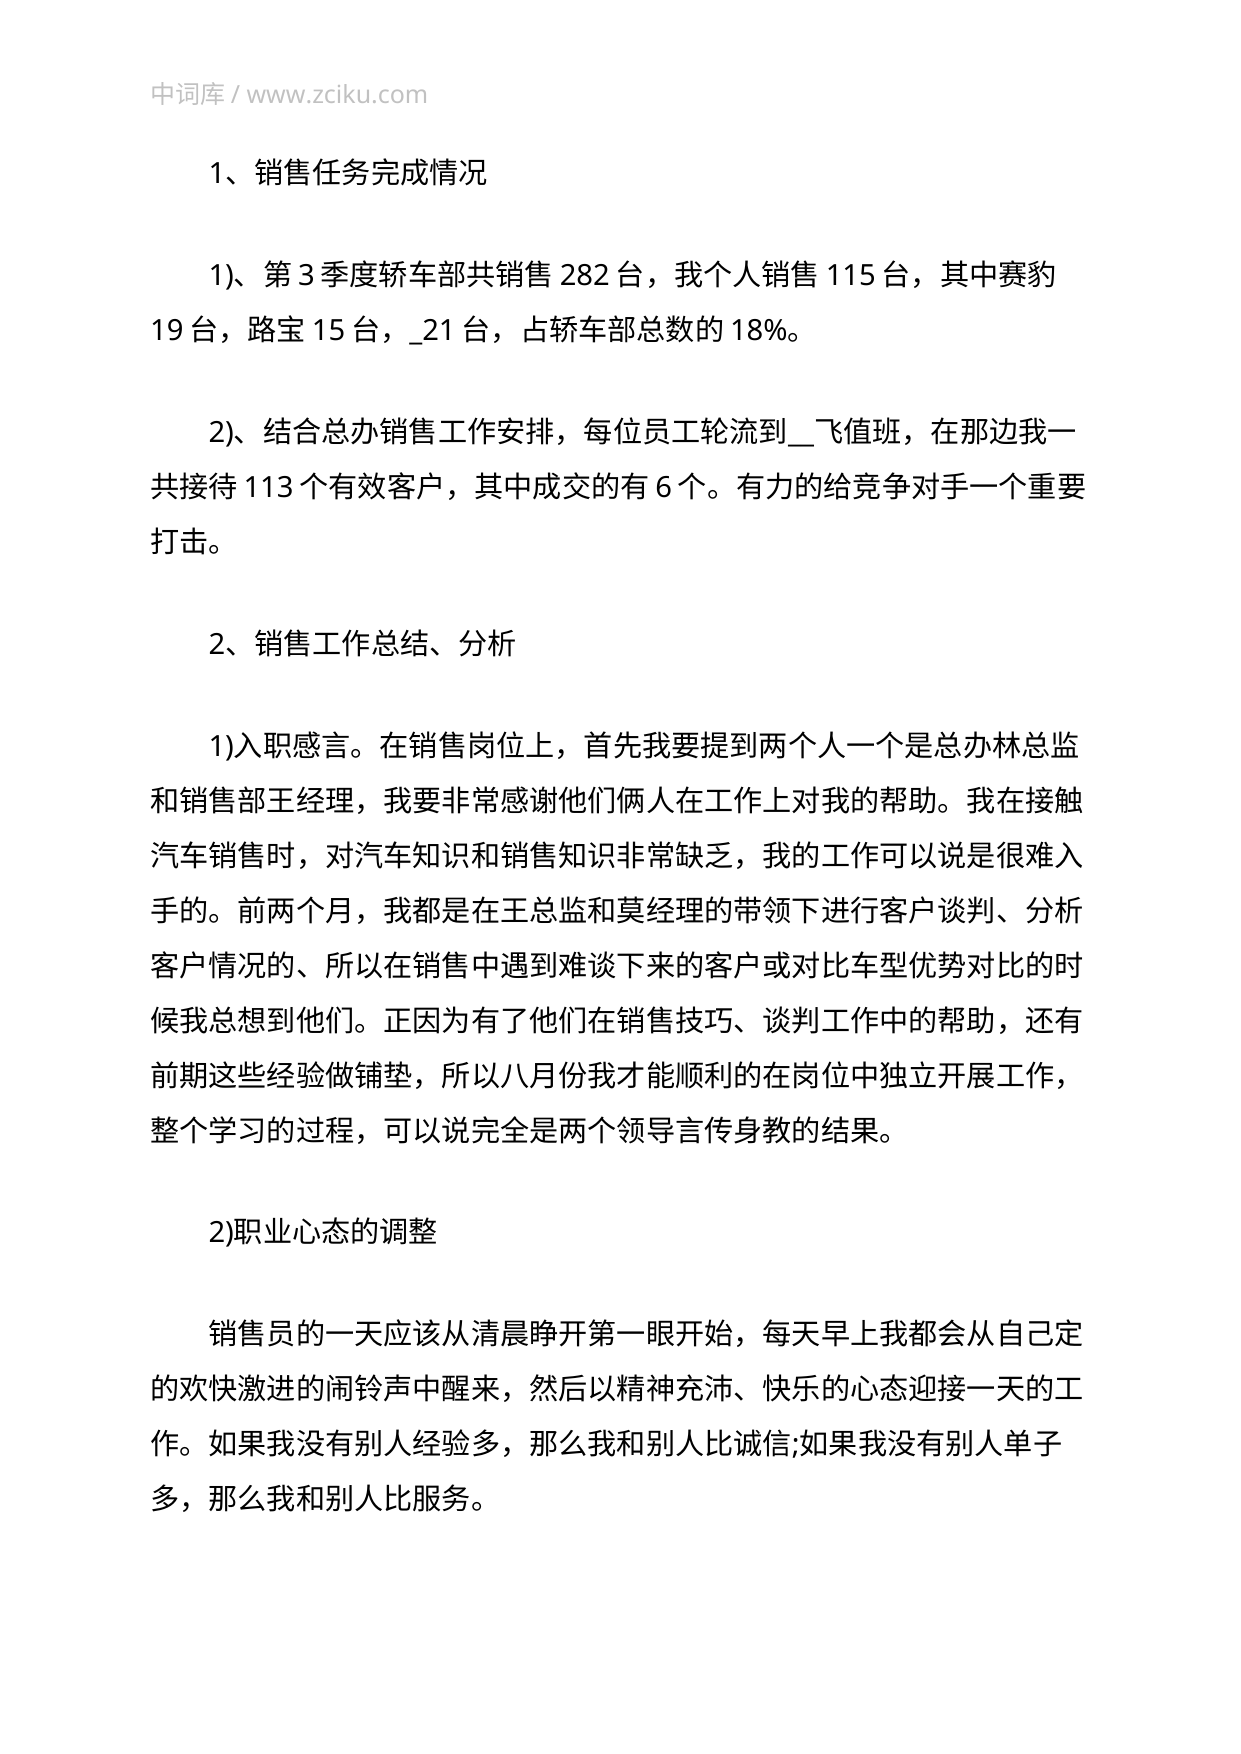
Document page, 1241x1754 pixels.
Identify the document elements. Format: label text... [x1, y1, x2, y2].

text 1、销售任务完成情况 [150, 150, 1090, 192]
text 2)职业心态的调整 [150, 1209, 1090, 1251]
text 2)、结合总办销售工作安排，每位员工轮流到__飞值班，在那边我一共接待113个有效客户，其中成交的有6个。有力的给竞争对手一个重要打击。 [150, 409, 1090, 561]
text 销售员的一天应该从清晨睁开第一眼开始，每天早上我都会从自己定的欢快激进的闹铃声中醒来，然后以精神充沛、快乐的心态迎接一天的工作。如果我没有别人经验多，那么我和别人比诚信;如果我没有别人单子多，那么我和别人比服务。 [150, 1311, 1090, 1518]
text 2、销售工作总结、分析 [150, 621, 1090, 663]
text 1)入职感言。在销售岗位上，首先我要提到两个人一个是总办林总监和销售部王经理，我要非常感谢他们俩人在工作上对我的帮助。我在接触汽车销售时，对汽车知识和销售知识非常缺乏，我的工作可以说是很难入手的。前两个月，我都是在王总监和莫经理的带领下进行客户谈判、分析客户情况的、所以在销售中遇到难谈下来的客户或对比车型优势对比的时候我总想到他们。正因为有了他们在销售技巧、谈判工作中的帮助，还有前期这些经验做铺垫，所以八月份我才能顺利的在岗位中独立开展工作，整个学习的过程，可以说完全是两个领导言传身教的结果。 [150, 723, 1090, 1149]
text 1)、第3季度轿车部共销售282台，我个人销售115台，其中赛豹19台，路宝15台，_21台，占轿车部总数的18%。 [150, 252, 1090, 349]
